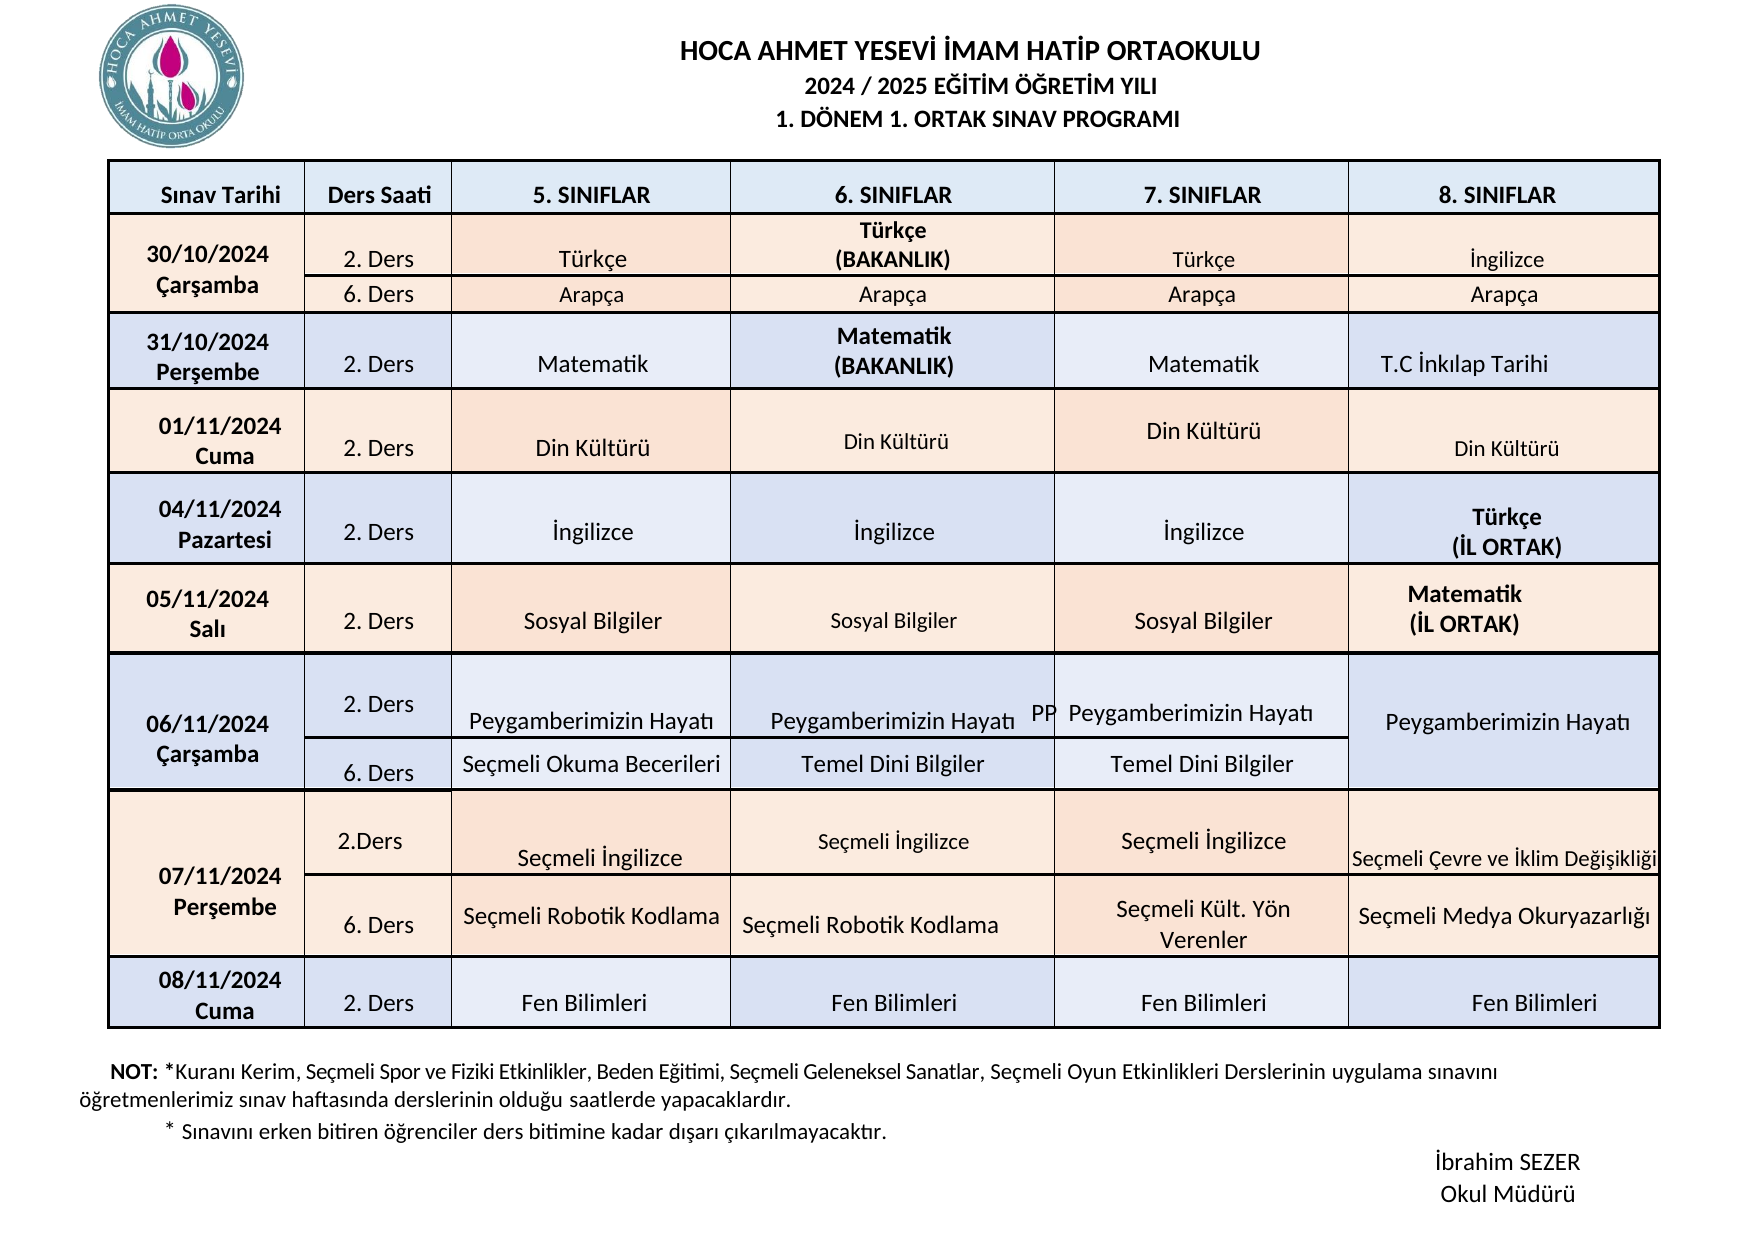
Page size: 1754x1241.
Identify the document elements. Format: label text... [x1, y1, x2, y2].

table_cell Din Kültürü [1349, 390, 1658, 471]
table_cell Matematik (BAKANLIK) [731, 314, 1054, 387]
table_cell Türkçe (BAKANLIK) [731, 215, 1054, 273]
table_cell 2. Ders [305, 314, 451, 387]
table_cell Peygamberimizin Hayatı [1349, 655, 1658, 787]
table_cell Seçmeli Kült. Yön Verenler [1055, 876, 1348, 954]
table_cell Din Kültürü [1055, 390, 1348, 471]
table_cell Peygamberimizin Hayatı [731, 655, 1054, 736]
table_cell 2. Ders [305, 474, 451, 562]
table_cell 31/10/2024 Perşembe [110, 314, 304, 387]
table_cell Seçmeli Robotik Kodlama [731, 876, 1054, 954]
table_cell 2. Ders [305, 390, 451, 471]
table_cell Türkçe (İL ORTAK) [1349, 474, 1658, 562]
table_cell Matematik [452, 314, 730, 387]
table_cell 6. Ders [305, 876, 451, 954]
table_cell 2. Ders [305, 958, 451, 1026]
table_cell Temel Dini Bilgiler [731, 739, 1054, 787]
table_cell Arapça [1055, 277, 1348, 311]
table_header Sınav Tarihi [110, 162, 304, 212]
table_cell Arapça [452, 277, 730, 311]
table_cell Din Kültürü [452, 390, 730, 471]
table_cell Peygamberimizin Hayatı [452, 655, 730, 736]
table_cell Matematik [1055, 314, 1348, 387]
table_cell Sosyal Bilgiler [452, 565, 730, 651]
table_cell 04/11/2024 Pazartesi [110, 474, 304, 562]
table_cell Fen Bilimleri [1349, 958, 1658, 1026]
table_cell 05/11/2024 Salı [110, 565, 304, 651]
table_cell Sosyal Bilgiler [731, 565, 1054, 651]
table_cell İngilizce [1055, 474, 1348, 562]
table_cell Seçmeli Medya Okuryazarlığı [1349, 876, 1658, 954]
table_cell 2. Ders [305, 215, 451, 273]
picture [90, 0, 251, 152]
table_cell 2. Ders [305, 565, 451, 651]
table_cell Matematik (İL ORTAK) [1349, 565, 1658, 651]
table_cell 06/11/2024 Çarşamba [110, 655, 304, 787]
table_cell Temel Dini Bilgiler [1055, 739, 1348, 787]
table_cell 07/11/2024 Perşembe [110, 792, 304, 954]
table_cell 01/11/2024 Cuma [110, 390, 304, 471]
text * Sınavını erken bitiren öğrenciler ders bitimine kadar dışarı çıkarılmayacaktır. İbrahim SEZER [90, 1115, 1643, 1176]
text Okul Müdürü [90, 1179, 1643, 1209]
table_cell 6. Ders [305, 739, 451, 787]
table_header 5. SINIFLAR [452, 162, 730, 212]
table_cell Fen Bilimleri [731, 958, 1054, 1026]
table_header 7. SINIFLAR [1055, 162, 1348, 212]
table_cell Seçmeli Okuma Becerileri [452, 739, 730, 787]
table_cell Arapça [1349, 277, 1658, 311]
table_cell Arapça [731, 277, 1054, 311]
table_cell Din Kültürü [731, 390, 1054, 471]
table_cell Seçmeli İngilizce [1055, 791, 1348, 873]
table_cell PP Peygamberimizin Hayatı [1055, 655, 1348, 736]
table_cell Seçmeli Robotik Kodlama [452, 876, 730, 954]
table_cell 2. Ders [305, 655, 451, 736]
table_cell Türkçe [1055, 215, 1348, 273]
table_header Ders Saati [305, 162, 451, 212]
table_cell 08/11/2024 Cuma [110, 958, 304, 1026]
table_cell İngilizce [1349, 215, 1658, 273]
table_cell 30/10/2024 Çarşamba [110, 215, 304, 311]
title HOCA AHMET YESEVİ İMAM HATİP ORTAOKULU [680, 32, 1643, 67]
table_cell İngilizce [452, 474, 730, 562]
table_cell Türkçe [452, 215, 730, 273]
table_cell Seçmeli İngilizce [731, 791, 1054, 873]
text 2024 / 2025 EĞİTİM ÖĞRETİM YILI [804, 70, 1643, 101]
table_cell 2.Ders [305, 792, 451, 873]
table_cell Sosyal Bilgiler [1055, 565, 1348, 651]
table_header 6. SINIFLAR [731, 162, 1054, 212]
text 1. DÖNEM 1. ORTAK SINAV PROGRAMI [775, 103, 1643, 133]
text NOT: *Kuranı Kerim, Seçmeli Spor ve Fiziki Etkinlikler, Beden Eğitimi, Seçmeli Geleneksel Sanatlar, Seçmeli Oyun Etkinlikleri Derslerinin uygulama sınavını öğretmenlerimiz sınav haftasında derslerinin olduğu saatlerde yapacaklardır. [79, 1057, 1643, 1113]
table_cell T.C İnkılap Tarihi [1349, 314, 1658, 387]
table_cell Seçmeli İngilizce [452, 791, 730, 873]
table_cell Fen Bilimleri [452, 958, 730, 1026]
table_cell İngilizce [731, 474, 1054, 562]
table_cell Seçmeli Çevre ve İklim Değişikliği [1349, 791, 1658, 873]
table_header 8. SINIFLAR [1349, 162, 1658, 212]
table_cell 6. Ders [305, 277, 451, 311]
table_cell Fen Bilimleri [1055, 958, 1348, 1026]
